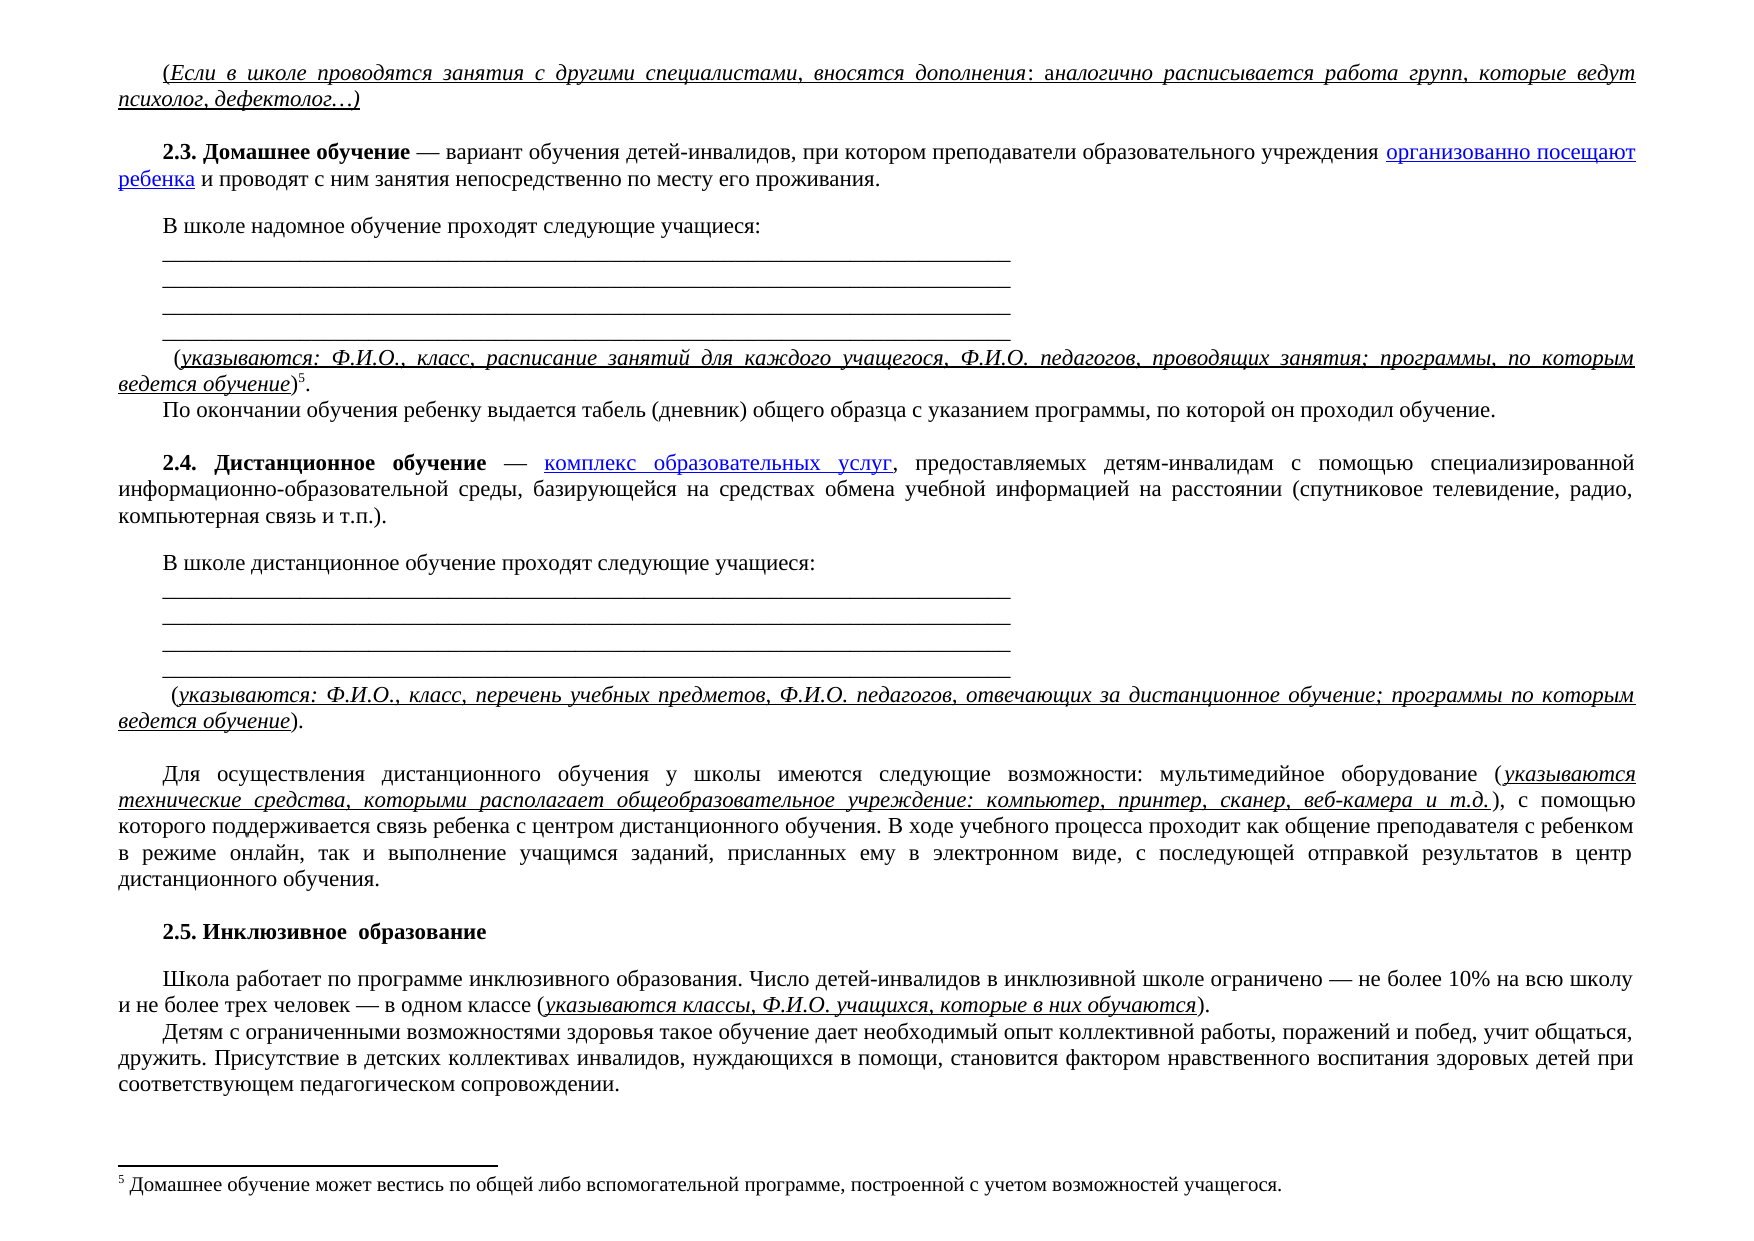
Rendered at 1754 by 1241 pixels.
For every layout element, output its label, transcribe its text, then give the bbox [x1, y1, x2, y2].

text (указываются: Ф.И.О., класс, расписание занятий для каждого учащегося, Ф.И.О. педагогов, проводящих занятия; программы, по которым ведется обучение). [118, 343, 1636, 396]
text __________________________________________________________________________ [118, 317, 1636, 343]
text По окончании обучения ребенку выдается табель (дневник) общего образца с указанием программы, по которой он проходил обучение. [118, 396, 1636, 423]
text __________________________________________________________________________ [118, 264, 1636, 291]
text __________________________________________________________________________ [118, 628, 1636, 654]
text В школе надомное обучение проходят следующие учащиеся: [118, 212, 1636, 238]
text __________________________________________________________________________ [118, 238, 1636, 264]
text 2.5. Инклюзивное образование [118, 918, 1636, 944]
text Для осуществления дистанционного обучения у школы имеются следующие возможности: мультимедийное оборудование (указываются технические средства, которыми располагает общеобразовательное учреждение: компьютер, принтер, сканер, веб-камера и т.д.), с помощью которого поддерживается связь ребенка с центром дистанционного обучения. В ходе учебного процесса проходит как общение преподавателя с ребенком в режиме онлайн, так и выполнение учащимся заданий, присланных ему в электронном виде, с последующей отправкой результатов в центр дистанционного обучения. [118, 760, 1636, 891]
text __________________________________________________________________________ [118, 291, 1636, 317]
text __________________________________________________________________________ [118, 602, 1636, 628]
text __________________________________________________________________________ [118, 575, 1636, 602]
text 2.3. Домашнее обучение — вариант обучения детей-инвалидов, при котором преподаватели образовательного учреждения организованно посещают ребенка и проводят с ним занятия непосредственно по месту его проживания. [118, 138, 1636, 191]
text Школа работает по программе инклюзивного образования. Число детей-инвалидов в инклюзивной школе ограничено — не более 10% на всю школу и не более трех человек — в одном классе (указываются классы, Ф.И.О. учащихся, которые в них обучаются). [118, 965, 1636, 1018]
text 2.4. Дистанционное обучение — комплекс образовательных услуг, предоставляемых детям-инвалидам с помощью специализированной информационно-образовательной среды, базирующейся на средствах обмена учебной информацией на расстоянии (спутниковое телевидение, радио, компьютерная связь и т.п.). [118, 449, 1636, 528]
text (Если в школе проводятся занятия с другими специалистами, вносятся дополнения: аналогично расписывается работа групп, которые ведут психолог, дефектолог…) [118, 59, 1636, 112]
text В школе дистанционное обучение проходят следующие учащиеся: [118, 549, 1636, 575]
text Детям с ограниченными возможностями здоровья такое обучение дает необходимый опыт коллективной работы, поражений и побед, учит общаться, дружить. Присутствие в детских коллективах инвалидов, нуждающихся в помощи, становится фактором нравственного воспитания здоровых детей при соответствующем педагогическом сопровождении. [118, 1018, 1636, 1097]
text (указываются: Ф.И.О., класс, перечень учебных предметов, Ф.И.О. педагогов, отвечающих за дистанционное обучение; программы по которым ведется обучение). [118, 681, 1636, 733]
text __________________________________________________________________________ [118, 654, 1636, 681]
